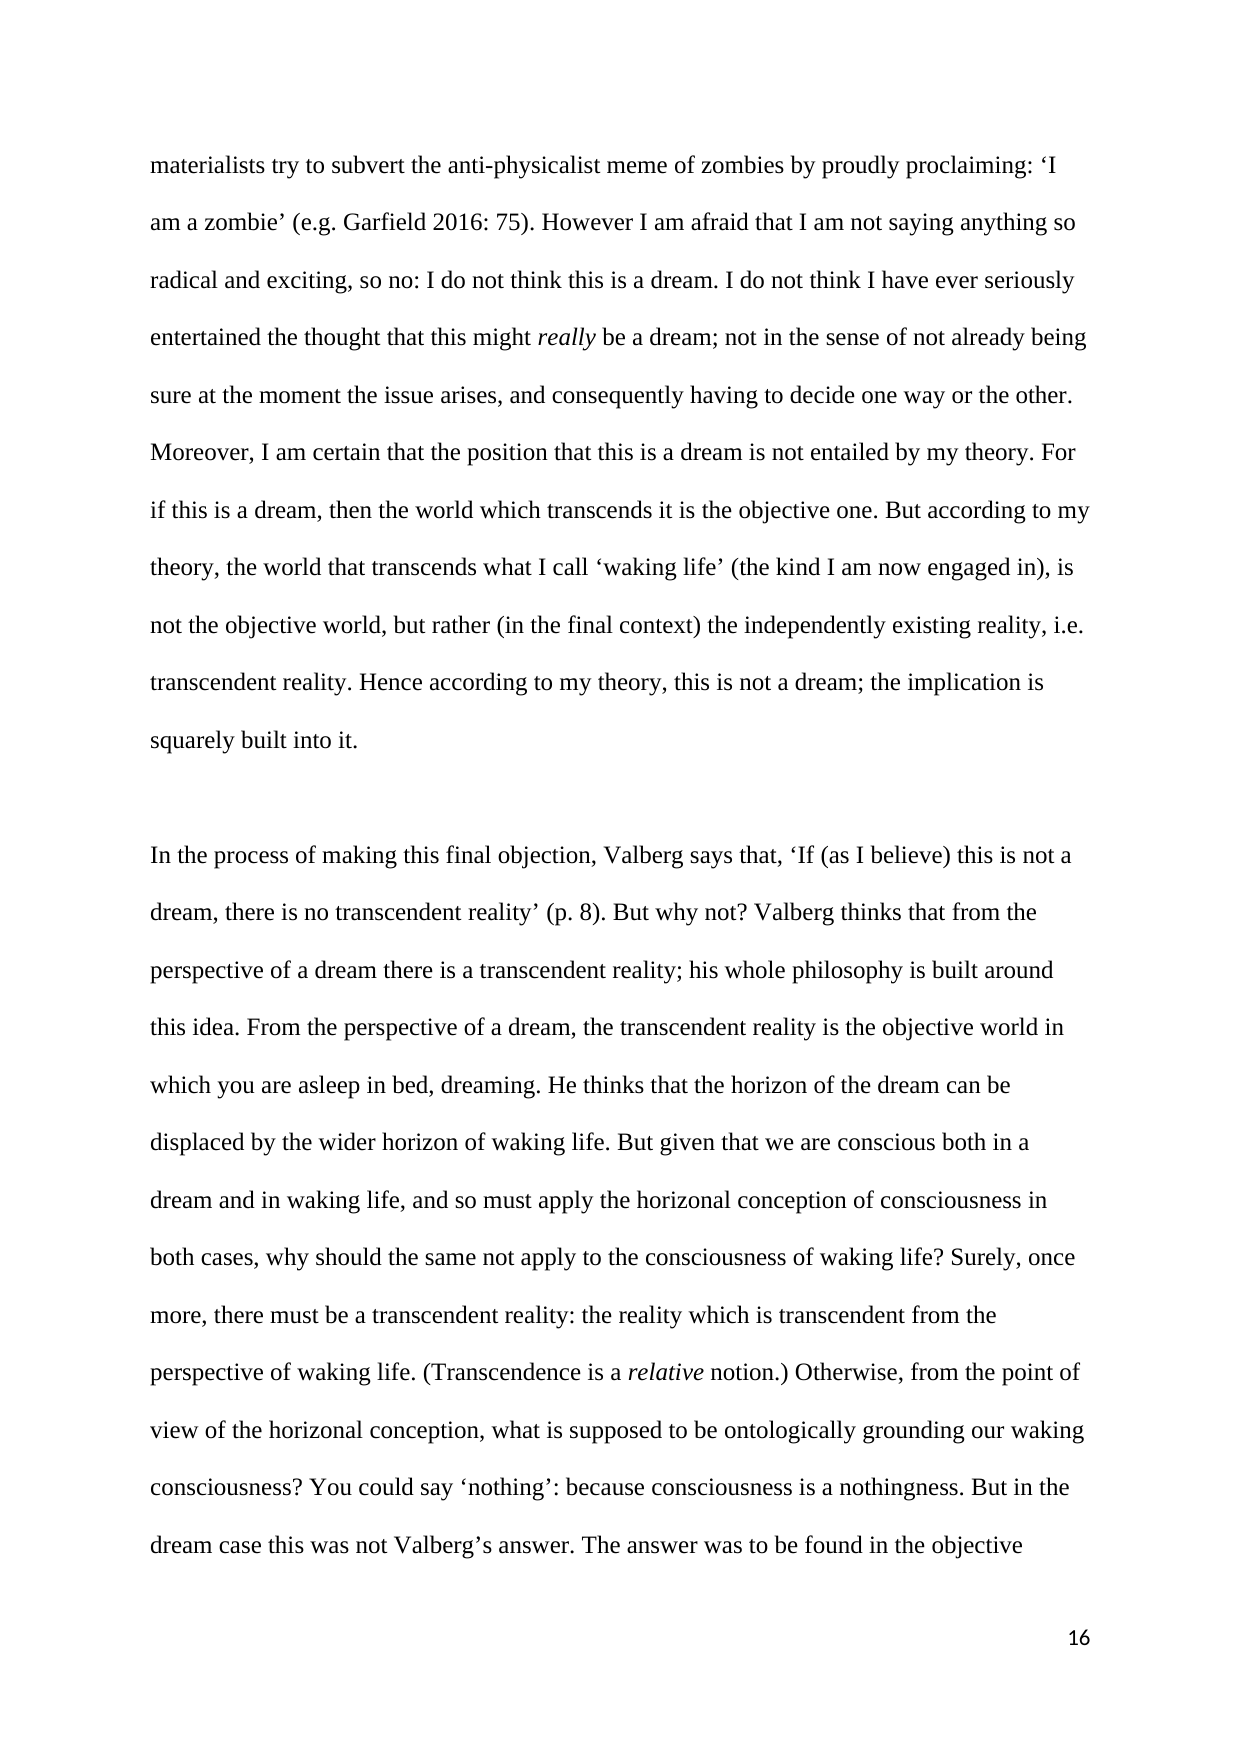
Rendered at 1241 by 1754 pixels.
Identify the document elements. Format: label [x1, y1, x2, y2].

text [150, 840, 1090, 1559]
text [150, 150, 1090, 754]
